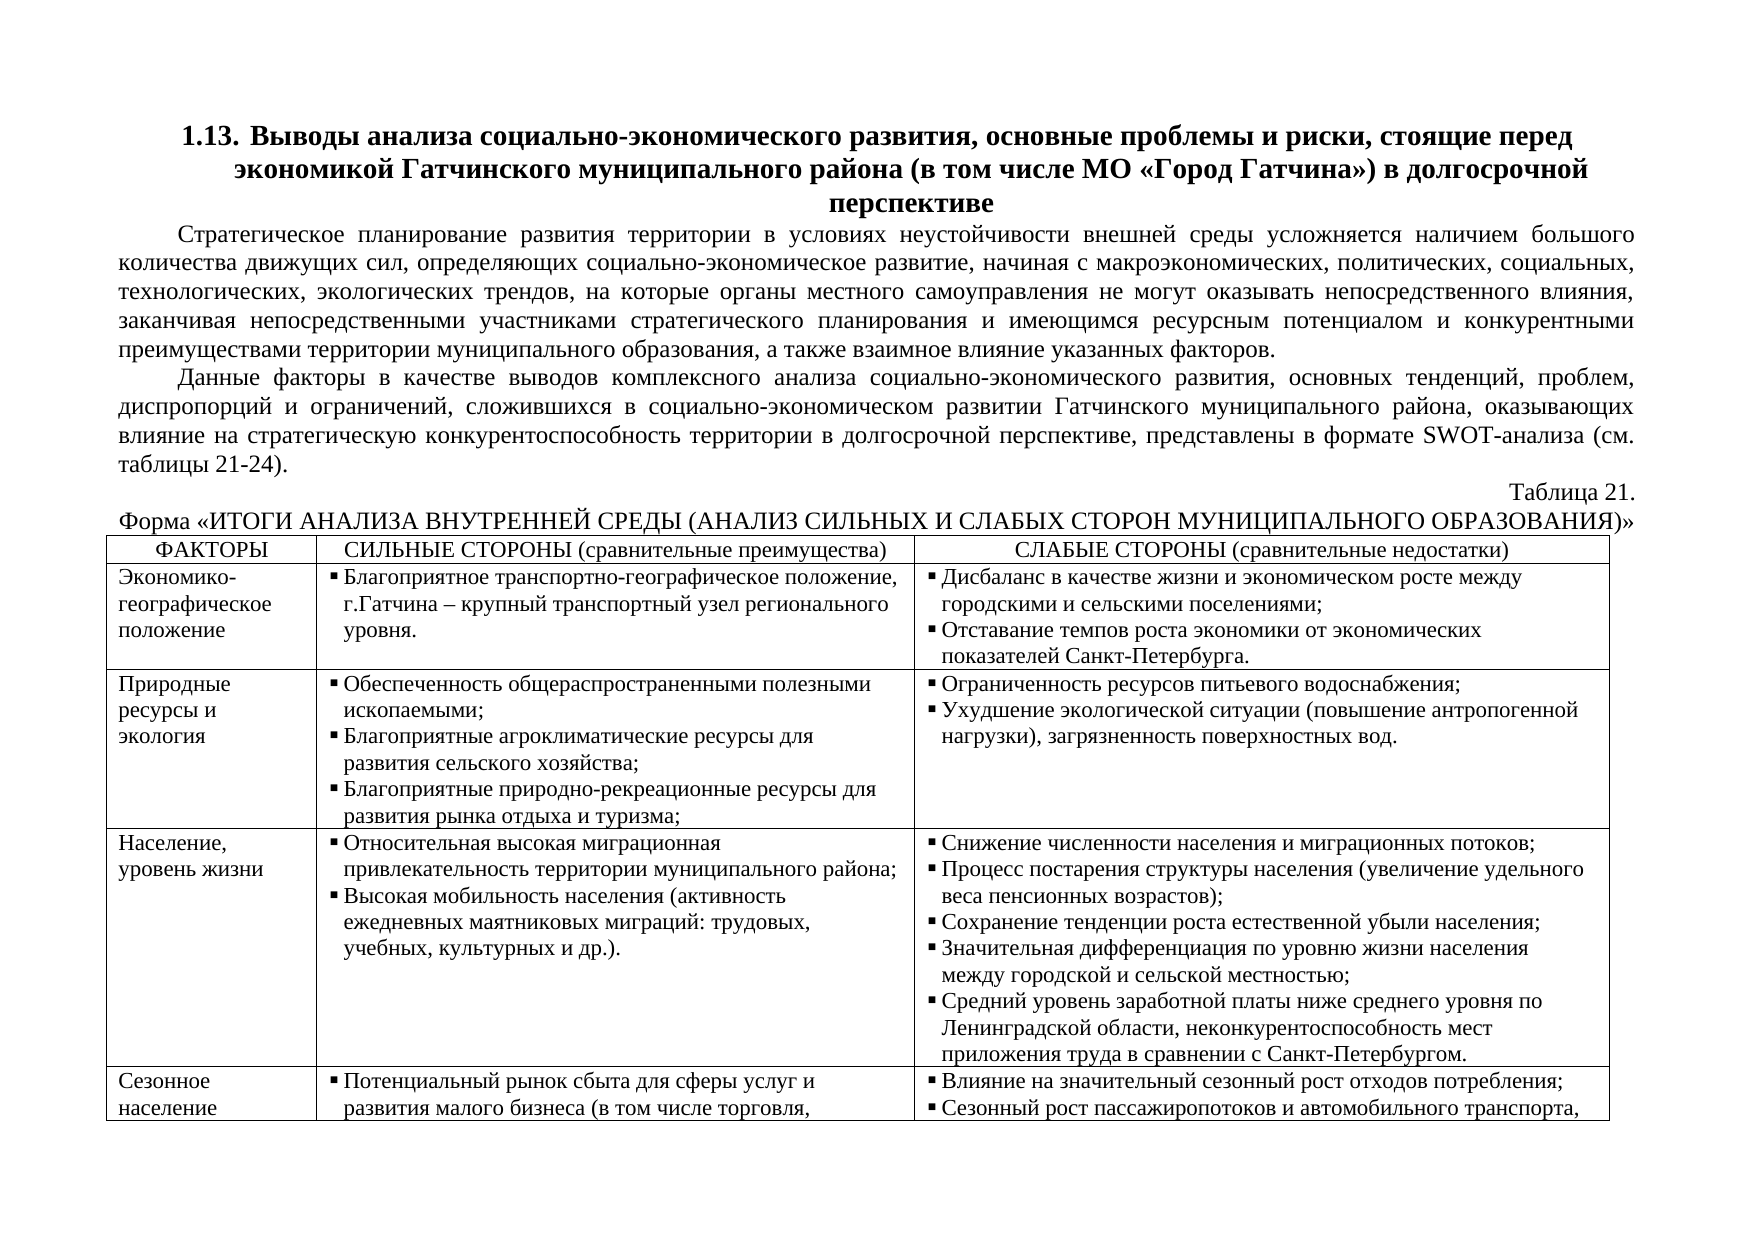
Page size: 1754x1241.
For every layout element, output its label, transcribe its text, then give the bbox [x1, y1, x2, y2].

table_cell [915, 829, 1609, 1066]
text Данные факторы в качестве выводов комплексного анализа социально-экономического развития, основных тенденций, проблем, диспропорций и ограничений, сложившихся в социально-экономическом развитии Гатчинского муниципального района, оказывающих влияние на стратегическую конкурентоспособность территории в долгосрочной перспективе, представлены в формате SWOT-анализа (см. таблицы 21-24). [118, 362, 1636, 477]
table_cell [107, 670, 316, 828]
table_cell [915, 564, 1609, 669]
text Форма «ИТОГИ АНАЛИЗА ВНУТРЕННЕЙ СРЕДЫ (АНАЛИЗ СИЛЬНЫХ И СЛАБЫХ СТОРОН МУНИЦИПАЛЬНОГО ОБРАЗОВАНИЯ)» [118, 506, 1636, 535]
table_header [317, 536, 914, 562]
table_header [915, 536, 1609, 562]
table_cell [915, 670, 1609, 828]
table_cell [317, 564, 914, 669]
text Таблица 21. [118, 477, 1636, 506]
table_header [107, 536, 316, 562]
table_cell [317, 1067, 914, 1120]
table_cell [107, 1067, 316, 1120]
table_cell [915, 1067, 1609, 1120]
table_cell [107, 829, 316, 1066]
subtitle Выводы анализа социально-экономического развития, основные проблемы и риски, стоящие перед экономикой Гатчинского муниципального района (в том числе МО «Город Гатчина») в долгосрочной перспективе [118, 118, 1636, 219]
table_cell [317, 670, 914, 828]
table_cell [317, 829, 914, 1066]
text Стратегическое планирование развития территории в условиях неустойчивости внешней среды усложняется наличием большого количества движущих сил, определяющих социально-экономическое развитие, начиная с макроэкономических, политических, социальных, технологических, экологических трендов, на которые органы местного самоуправления не могут оказывать непосредственного влияния, заканчивая непосредственными участниками стратегического планирования и имеющимся ресурсным потенциалом и конкурентными преимуществами территории муниципального образования, а также взаимное влияние указанных факторов. [118, 219, 1636, 362]
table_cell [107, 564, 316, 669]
